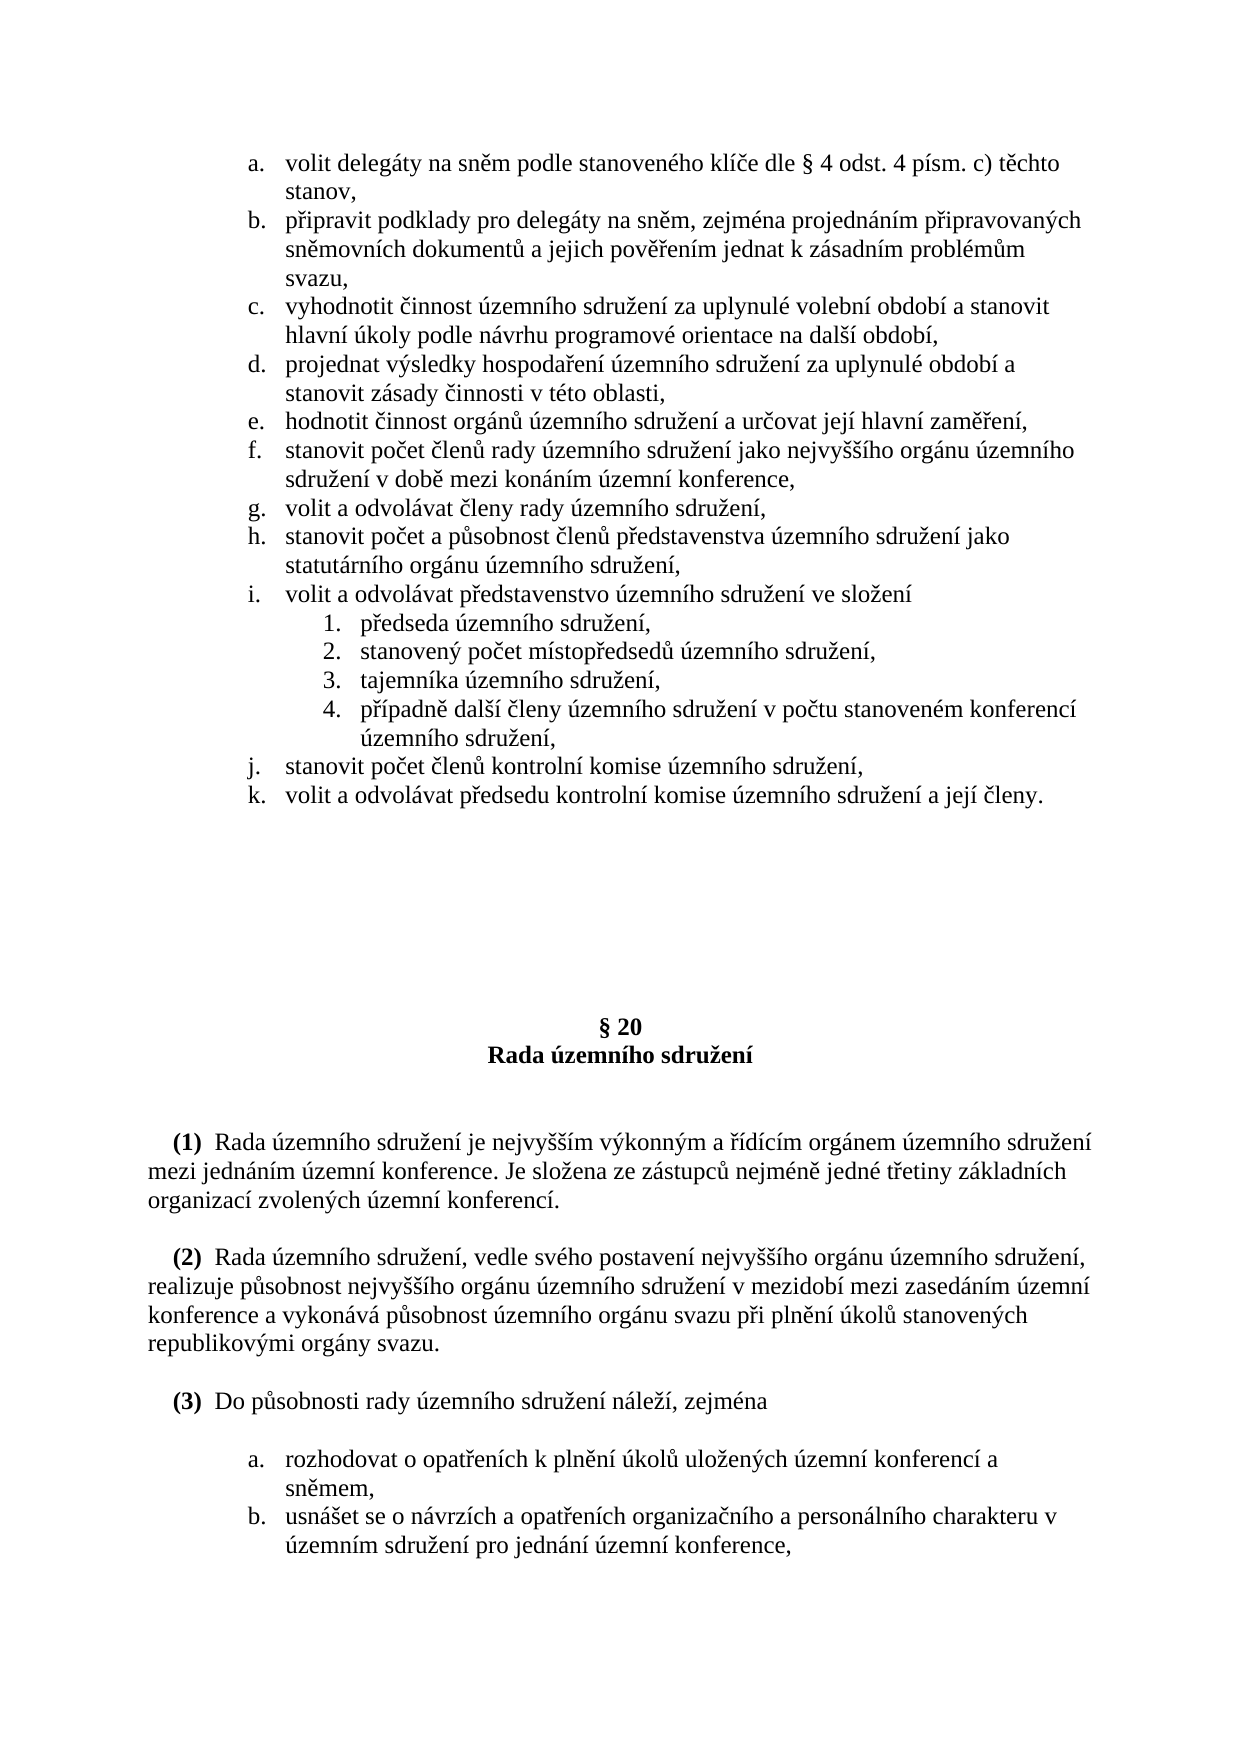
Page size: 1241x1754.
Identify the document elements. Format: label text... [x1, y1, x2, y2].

list tajemníka územního sdružení, [323, 665, 1093, 694]
text § 20 Rada územního sdružení [148, 1012, 1093, 1069]
list rozhodovat o opatřeních k plnění úkolů uložených územní konferencí a sněmem, [248, 1444, 1093, 1501]
list stanovit počet členů rady územního sdružení jako nejvyššího orgánu územního sdružení v době mezi konáním územní konference, [248, 435, 1093, 493]
list vyhodnotit činnost územního sdružení za uplynulé volební období a stanovit hlavní úkoly podle návrhu programové orientace na další období, [248, 291, 1093, 349]
list projednat výsledky hospodaření územního sdružení za uplynulé období a stanovit zásady činnosti v této oblasti, [248, 349, 1093, 406]
list případně další členy územního sdružení v počtu stanoveném konferencí územního sdružení, [323, 694, 1093, 751]
list hodnotit činnost orgánů územního sdružení a určovat její hlavní zaměření, [248, 406, 1093, 435]
text (1) Rada územního sdružení je nejvyšším výkonným a řídícím orgánem územního sdružení mezi jednáním územní konference. Je složena ze zástupců nejméně jedné třetiny základních organizací zvolených územní konferencí. (2) Rada územního sdružení, vedle svého postavení nejvyššího orgánu územního sdružení, realizuje působnost nejvyššího orgánu územního sdružení v mezidobí mezi zasedáním územní konference a vykonává působnost územního orgánu svazu při plnění úkolů stanovených republikovými orgány svazu. (3) Do působnosti rady územního sdružení náleží, zejména [148, 1098, 1093, 1415]
list stanovit počet členů kontrolní komise územního sdružení, [248, 751, 1093, 780]
list předseda územního sdružení, [323, 608, 1093, 636]
list volit a odvolávat předsedu kontrolní komise územního sdružení a její členy. [248, 780, 1093, 809]
list volit a odvolávat představenstvo územního sdružení ve složení [248, 579, 1093, 608]
list volit a odvolávat členy rady územního sdružení, [248, 493, 1093, 521]
list stanovit počet a působnost členů představenstva územního sdružení jako statutárního orgánu územního sdružení, [248, 521, 1093, 579]
list usnášet se o návrzích a opatřeních organizačního a personálního charakteru v územním sdružení pro jednání územní konference, [248, 1501, 1093, 1559]
list volit delegáty na sněm podle stanoveného klíče dle § 4 odst. 4 písm. c) těchto stanov, [248, 148, 1093, 205]
list stanovený počet místopředsedů územního sdružení, [323, 636, 1093, 665]
list připravit podklady pro delegáty na sněm, zejména projednáním připravovaných sněmovních dokumentů a jejich pověřením jednat k zásadním problémům svazu, [248, 205, 1093, 291]
